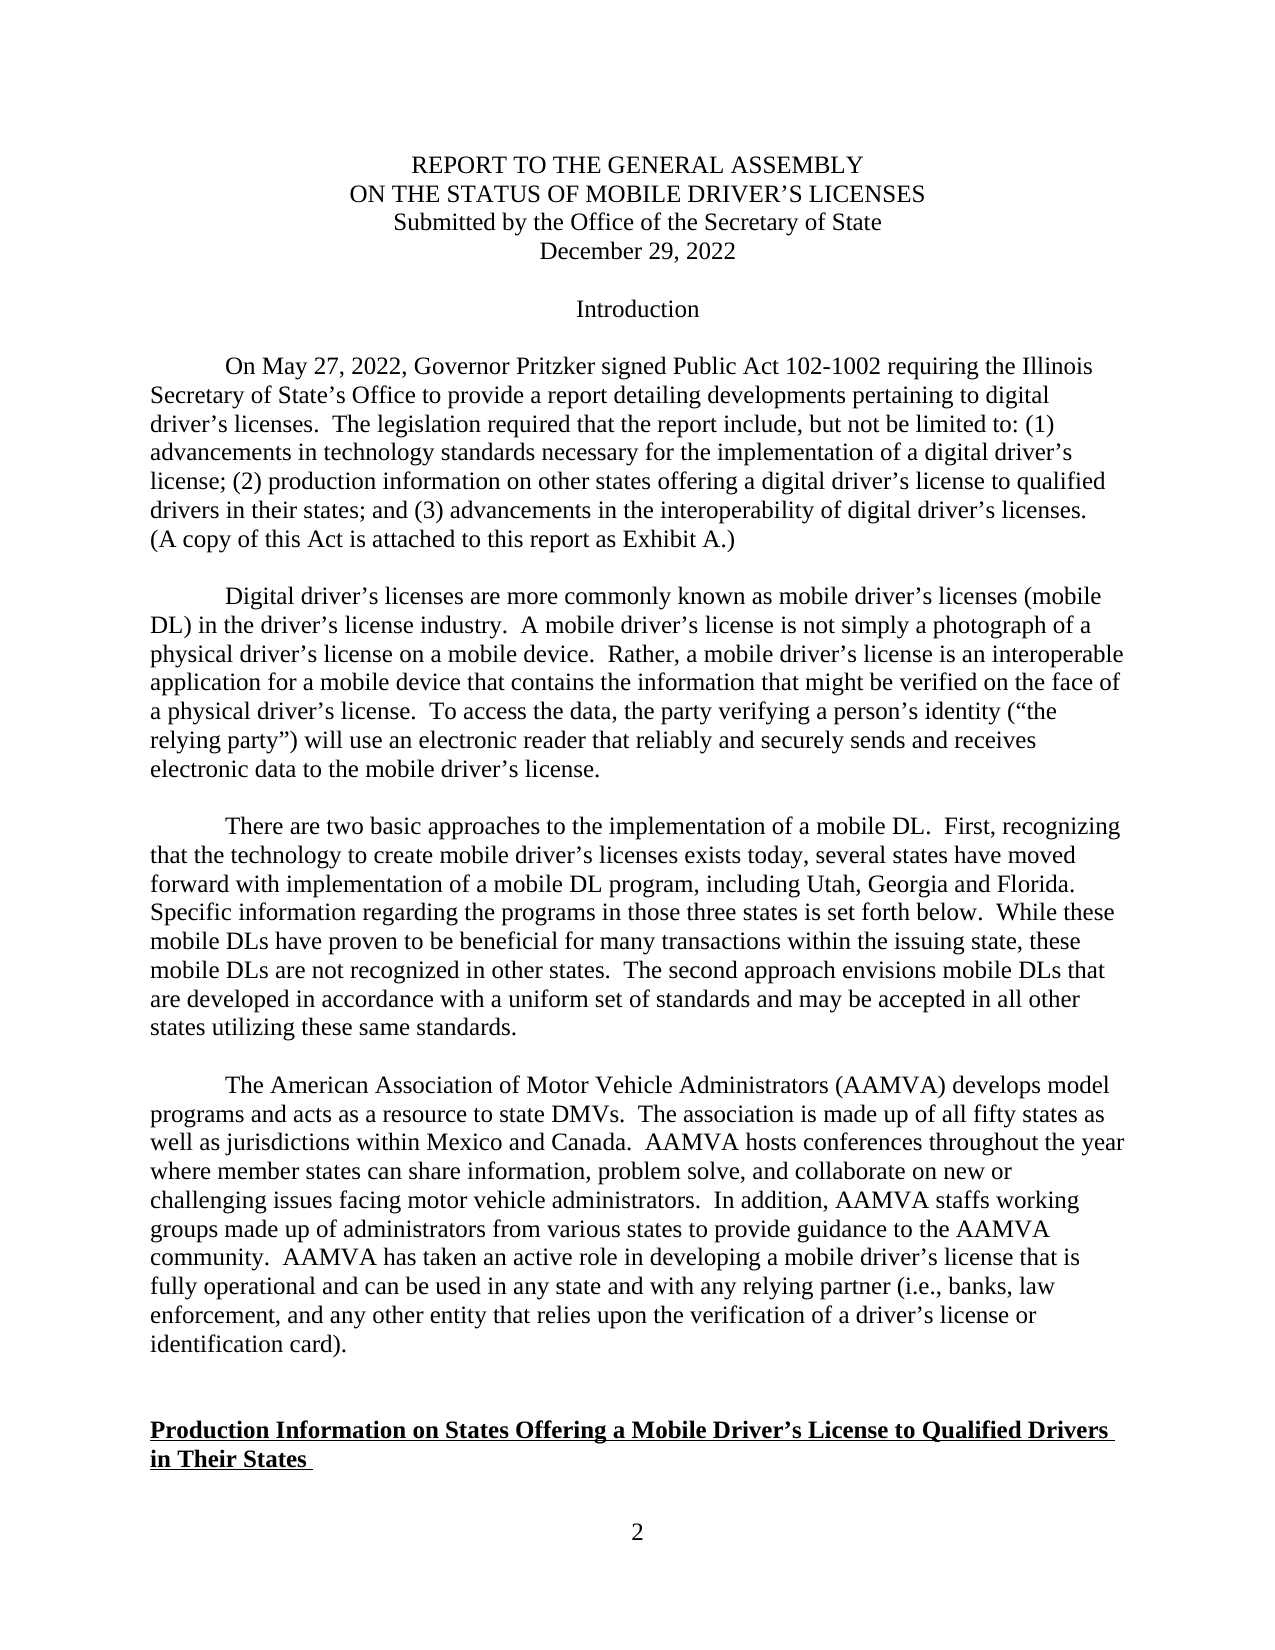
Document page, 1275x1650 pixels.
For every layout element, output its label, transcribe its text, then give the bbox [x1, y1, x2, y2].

text On May 27, 2022, Governor Pritzker signed Public Act 102-1002 requiring the Illinois Secretary of State’s Office to provide a report detailing developments pertaining to digital driver’s licenses. The legislation required that the report include, but not be limited to: (1) advancements in technology standards necessary for the implementation of a digital driver’s license; (2) production information on other states offering a digital driver’s license to qualified drivers in their states; and (3) advancements in the interoperability of digital driver’s licenses. (A copy of this Act is attached to this report as Exhibit A.) [150, 351, 1125, 552]
text Production Information on States Offering a Mobile Driver’s License to Qualified Drivers in Their States [150, 1415, 1125, 1472]
text There are two basic approaches to the implementation of a mobile DL. First, recognizing that the technology to create mobile driver’s licenses exists today, several states have moved forward with implementation of a mobile DL program, including Utah, Georgia and Florida. Specific information regarding the programs in those three states is set forth below. While these mobile DLs have proven to be beneficial for many transactions within the issuing state, these mobile DLs are not recognized in other states. The second approach envisions mobile DLs that are developed in accordance with a uniform set of standards and may be accepted in all other states utilizing these same standards. [150, 811, 1125, 1041]
text Submitted by the Office of the Secretary of State [150, 207, 1125, 236]
text The American Association of Motor Vehicle Administrators (AAMVA) develops model programs and acts as a resource to state DMVs. The association is made up of all fifty states as well as jurisdictions within Mexico and Canada. AAMVA hosts conferences throughout the year where member states can share information, problem solve, and collaborate on new or challenging issues facing motor vehicle administrators. In addition, AAMVA staffs working groups made up of administrators from various states to provide guidance to the AAMVA community. AAMVA has taken an active role in developing a mobile driver’s license that is fully operational and can be used in any state and with any relying partner (i.e., banks, law enforcement, and any other entity that relies upon the verification of a driver’s license or identification card). [150, 1070, 1125, 1357]
text REPORT TO THE GENERAL ASSEMBLY [150, 150, 1125, 179]
text Introduction [150, 294, 1125, 322]
text December 29, 2022 [150, 236, 1125, 265]
text ON THE STATUS OF MOBILE DRIVER’S LICENSES [150, 179, 1125, 207]
text Digital driver’s licenses are more commonly known as mobile driver’s licenses (mobile DL) in the driver’s license industry. A mobile driver’s license is not simply a photograph of a physical driver’s license on a mobile device. Rather, a mobile driver’s license is an interoperable application for a mobile device that contains the information that might be verified on the face of a physical driver’s license. To access the data, the party verifying a person’s identity (“the relying party”) will use an electronic reader that reliably and securely sends and receives electronic data to the mobile driver’s license. [150, 581, 1125, 782]
